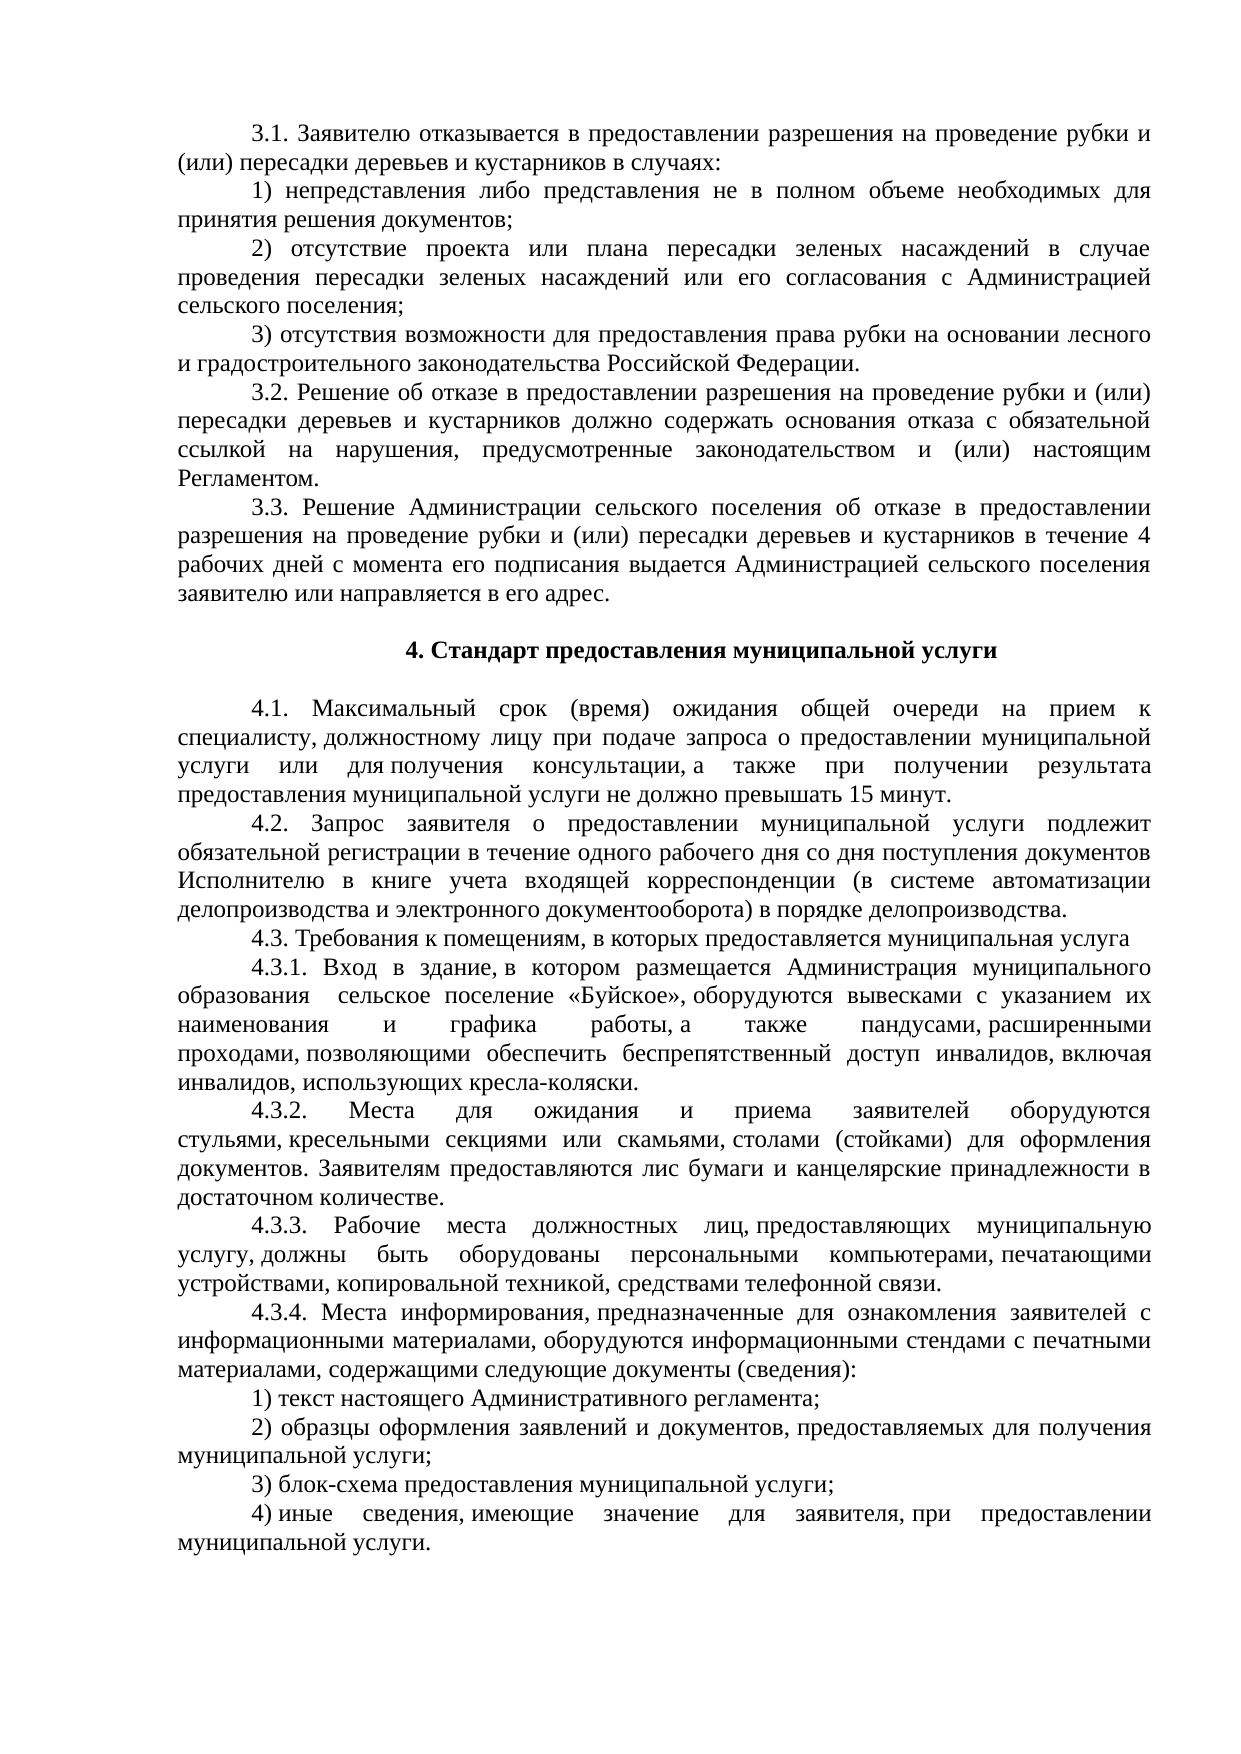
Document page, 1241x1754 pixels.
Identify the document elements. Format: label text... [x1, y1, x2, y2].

text 2) образцы оформления заявлений и документов, предоставляемых для получения муниципальной услуги; [177, 1412, 1152, 1469]
text 4.3. Требования к помещениям, в которых предоставляется муниципальная услуга [177, 923, 1152, 952]
text 2) отсутствие проекта или плана пересадки зеленых насаждений в случае проведения пересадки зеленых насаждений или его согласования с Администрацией сельского поселения; [177, 233, 1152, 319]
text 4) иные сведения, имеющие значение для заявителя, при предоставлении муниципальной услуги. [177, 1498, 1152, 1556]
text 1) текст настоящего Административного регламента; [177, 1383, 1152, 1412]
text 4.3.1. Вход в здание, в котором размещается Администрация муниципального образования сельское поселение «Буйское», оборудуются вывесками с указанием их наименования и графика работы, а также пандусами, расширенными проходами, позволяющими обеспечить беспрепятственный доступ инвалидов, включая инвалидов, использующих кресла-коляски. [177, 952, 1152, 1096]
text 3) отсутствия возможности для предоставления права рубки на основании лесного и градостроительного законодательства Российской Федерации. [177, 319, 1152, 377]
text 4.1. Максимальный срок (время) ожидания общей очереди на прием к специалисту, должностному лицу при подаче запроса о предоставлении муниципальной услуги или для получения консультации, а также при получении результата предоставления муниципальной услуги не должно превышать 15 минут. [177, 693, 1152, 808]
text 4.3.4. Места информирования, предназначенные для ознакомления заявителей с информационными материалами, оборудуются информационными стендами с печатными материалами, содержащими следующие документы (сведения): [177, 1297, 1152, 1383]
text 3.3. Решение Администрации сельского поселения об отказе в предоставлении разрешения на проведение рубки и (или) пересадки деревьев и кустарников в течение 4 рабочих дней с момента его подписания выдается Администрацией сельского поселения заявителю или направляется в его адрес. [177, 492, 1152, 607]
text 4.3.3. Рабочие места должностных лиц, предоставляющих муниципальную услугу, должны быть оборудованы персональными компьютерами, печатающими устройствами, копировальной техникой, средствами телефонной связи. [177, 1211, 1152, 1297]
text 3) блок-схема предоставления муниципальной услуги; [177, 1469, 1152, 1498]
text 3.1. Заявителю отказывается в предоставлении разрешения на проведение рубки и (или) пересадки деревьев и кустарников в случаях: [177, 118, 1152, 176]
text 1) непредставления либо представления не в полном объеме необходимых для принятия решения документов; [177, 176, 1152, 233]
text 4. Стандарт предоставления муниципальной услуги [177, 636, 1152, 664]
text 3.2. Решение об отказе в предоставлении разрешения на проведение рубки и (или) пересадки деревьев и кустарников должно содержать основания отказа с обязательной ссылкой на нарушения, предусмотренные законодательством и (или) настоящим Регламентом. [177, 377, 1152, 492]
text 4.3.2. Места для ожидания и приема заявителей оборудуются стульями, кресельными секциями или скамьями, столами (стойками) для оформления документов. Заявителям предоставляются лис бумаги и канцелярские принадлежности в достаточном количестве. [177, 1096, 1152, 1211]
text 4.2. Запрос заявителя о предоставлении муниципальной услуги подлежит обязательной регистрации в течение одного рабочего дня со дня поступления документов Исполнителю в книге учета входящей корреспонденции (в системе автоматизации делопроизводства и электронного документооборота) в порядке делопроизводства. [177, 808, 1152, 923]
